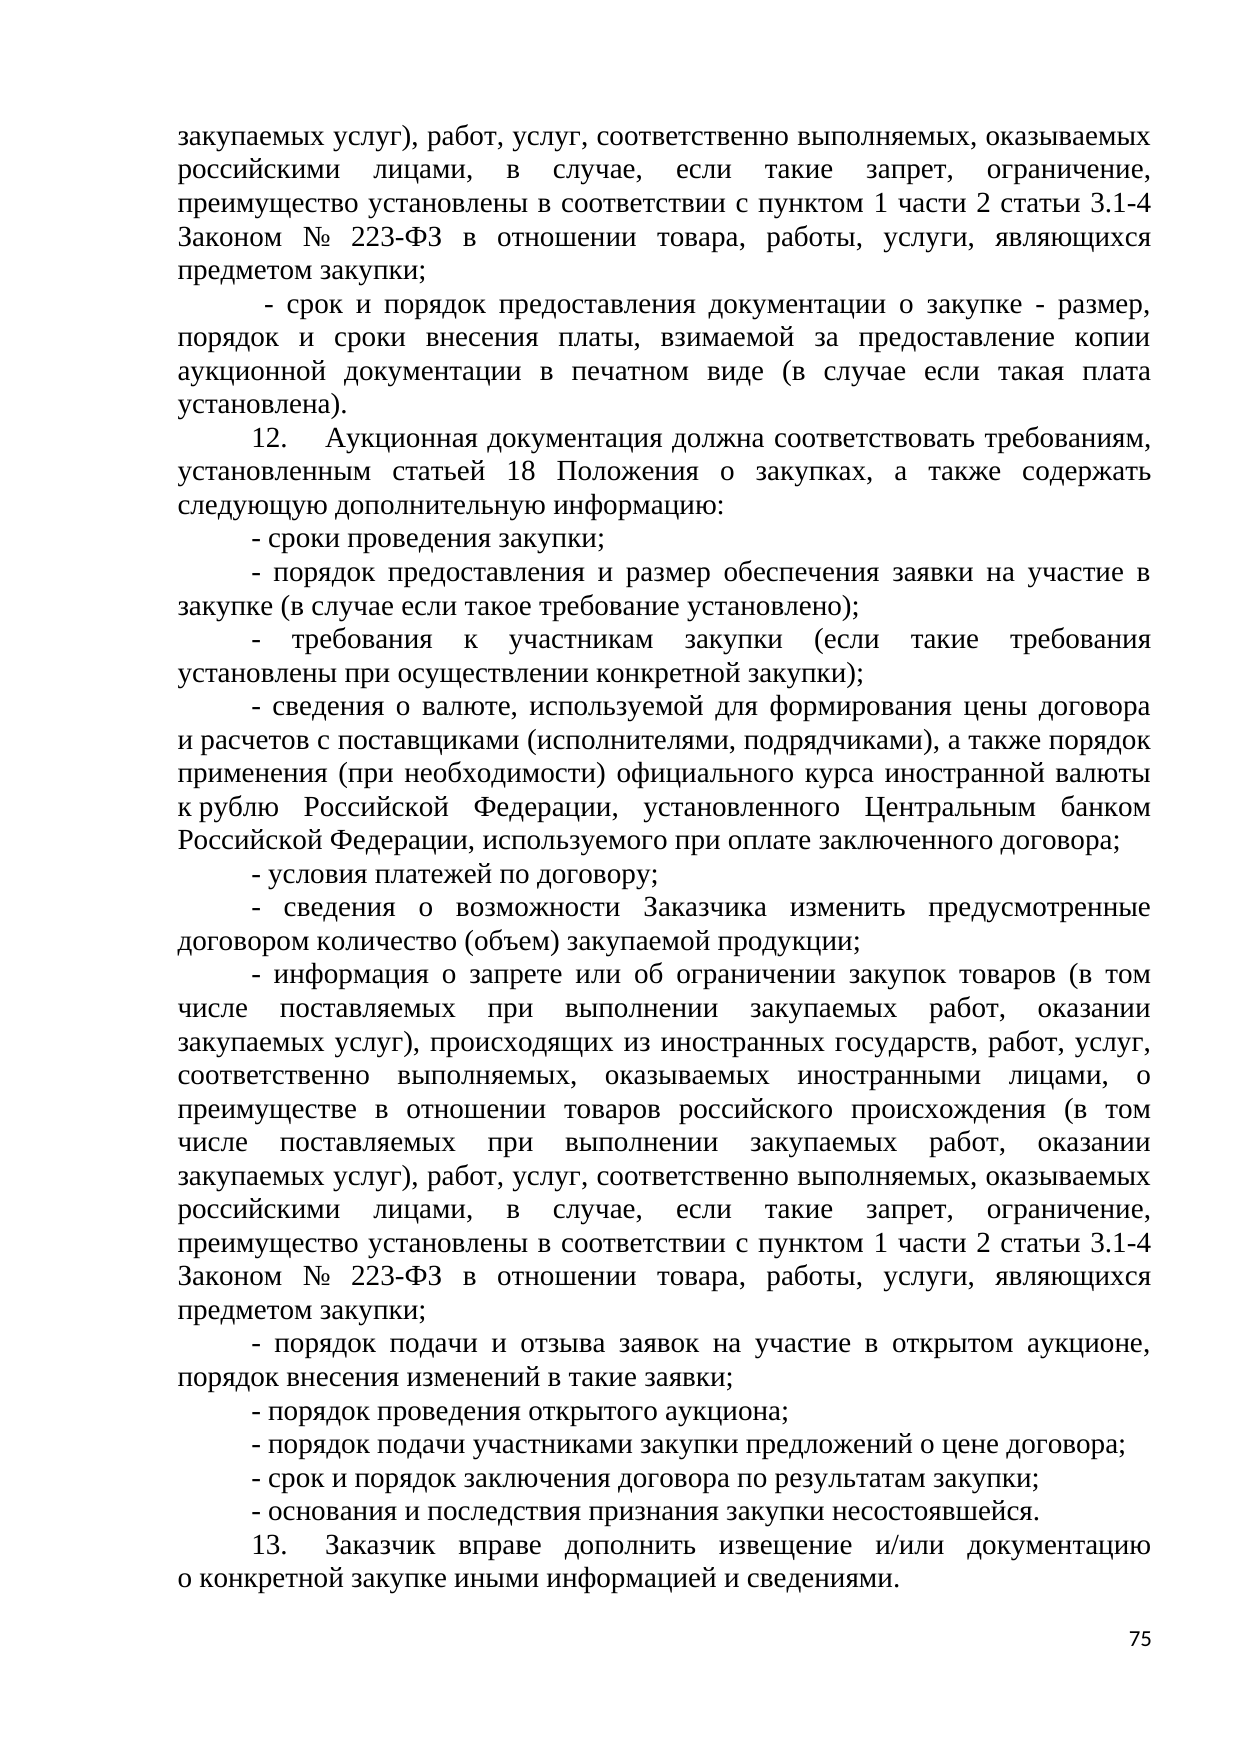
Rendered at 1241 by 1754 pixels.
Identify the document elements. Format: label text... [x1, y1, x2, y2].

text - порядок подачи и отзыва заявок на участие в открытом аукционе, порядок внесения изменений в такие заявки; [177, 1326, 1152, 1393]
text - срок и порядок предоставления документации о закупке - размер, порядок и сроки внесения платы, взимаемой за предоставление копии аукционной документации в печатном виде (в случае если такая плата установлена). [177, 286, 1152, 420]
text - порядок предоставления и размер обеспечения заявки на участие в закупке (в случае если такое требование установлено); [177, 554, 1152, 621]
text - сведения о валюте, используемой для формирования цены договора и расчетов с поставщиками (исполнителями, подрядчиками), а также порядок применения (при необходимости) официального курса иностранной валюты к рублю Российской Федерации, установленного Центральным банком Российской Федерации, используемого при оплате заключенного договора; [177, 688, 1152, 856]
text - сведения о возможности Заказчика изменить предусмотренные договором количество (объем) закупаемой продукции; [177, 889, 1152, 957]
text - основания и последствия признания закупки несостоявшейся. [177, 1493, 1152, 1527]
text - сроки проведения закупки; [177, 521, 1152, 554]
text - порядок проведения открытого аукциона; [177, 1393, 1152, 1426]
list Заказчик вправе дополнить извещение и/или документацию о конкретной закупке иными информацией и сведениями. [177, 1527, 1152, 1594]
list Аукционная документация должна соответствовать требованиям, установленным статьей 18 Положения о закупках, а также содержать следующую дополнительную информацию: [177, 420, 1152, 521]
text - требования к участникам закупки (если такие требования установлены при осуществлении конкретной закупки); [177, 621, 1152, 688]
text - порядок подачи участниками закупки предложений о цене договора; [177, 1426, 1152, 1460]
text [177, 118, 1152, 286]
text - условия платежей по договору; [177, 856, 1152, 889]
text - срок и порядок заключения договора по результатам закупки; [177, 1460, 1152, 1493]
